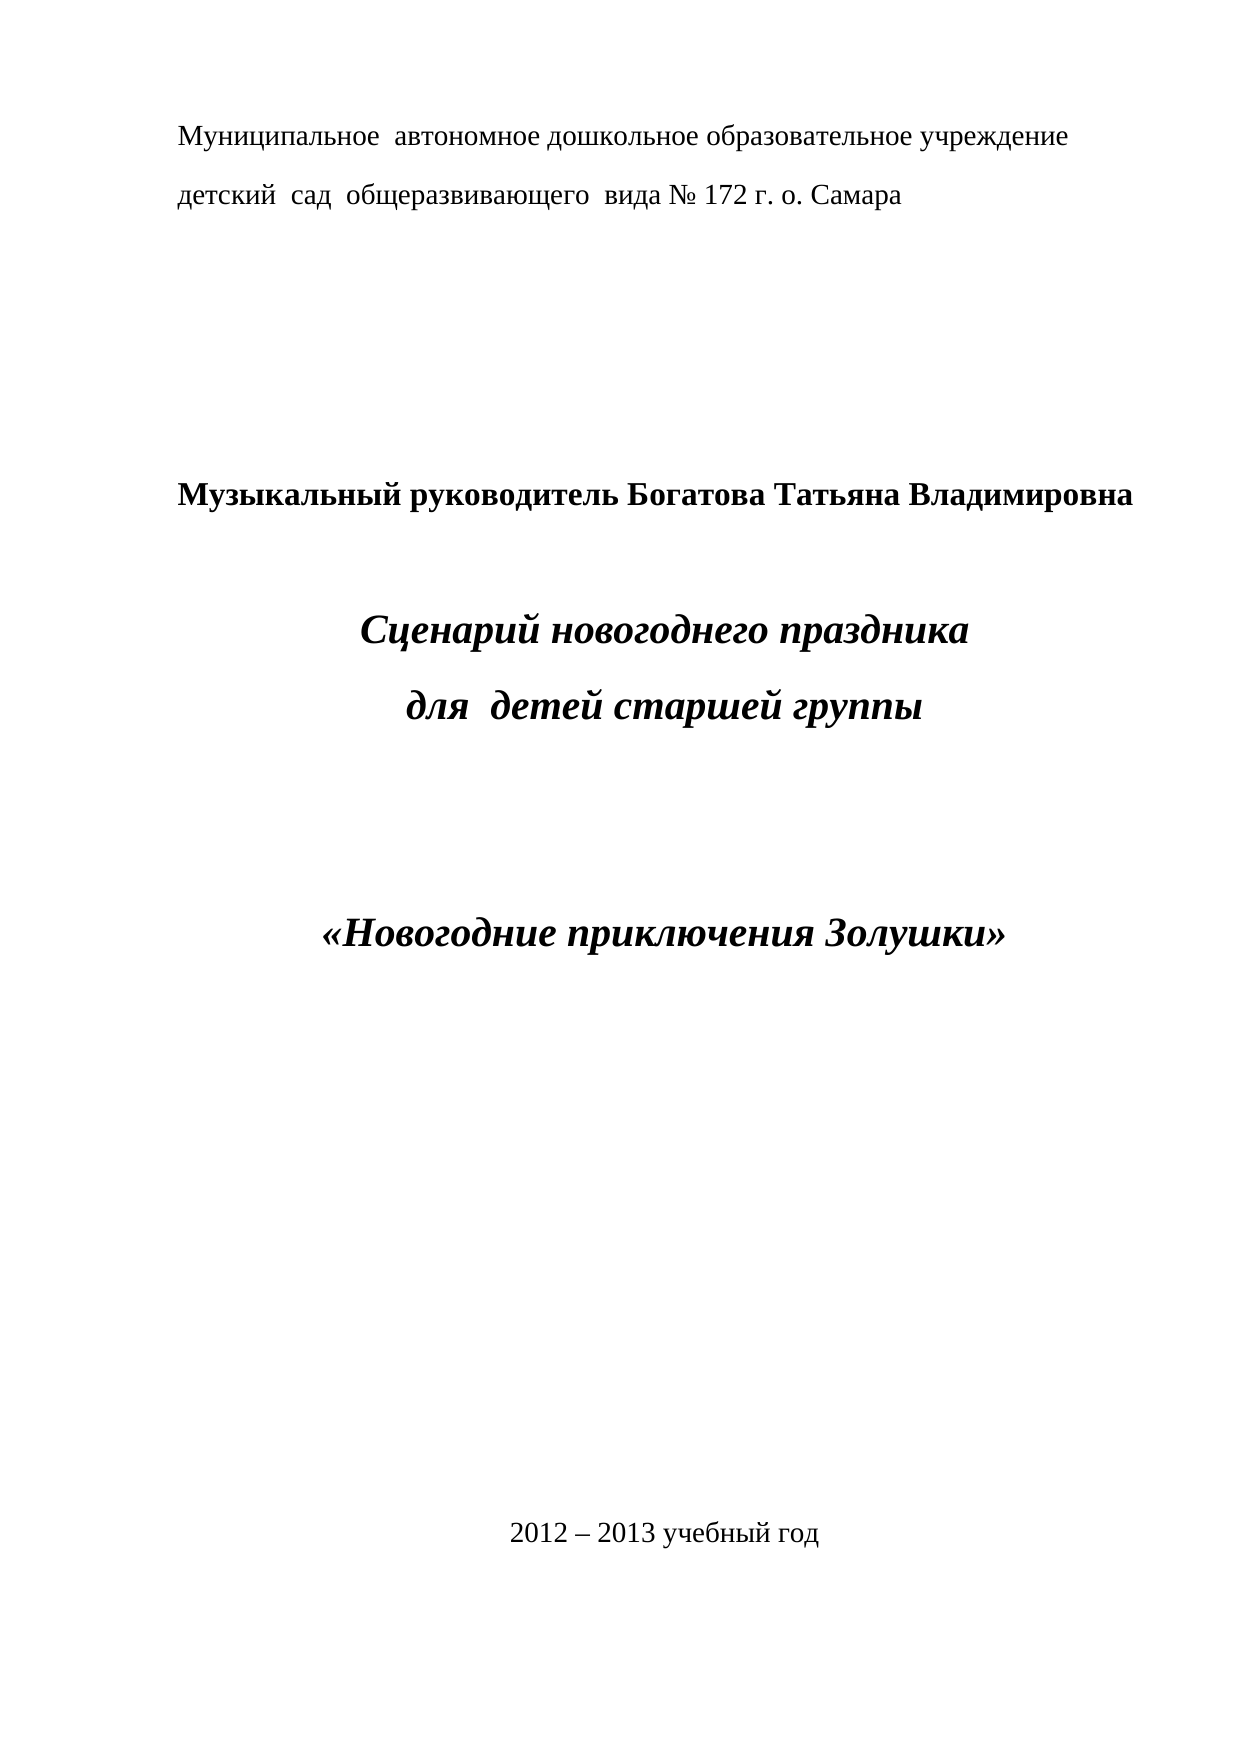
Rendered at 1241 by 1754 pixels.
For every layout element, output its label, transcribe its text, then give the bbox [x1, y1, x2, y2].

text Сценарий новогоднего праздника [177, 604, 1152, 652]
text 2012 – 2013 учебный год [177, 1515, 1152, 1549]
text детский сад общеразвивающего вида № 172 г. о. Самара [177, 177, 1152, 211]
text для детей старшей группы [177, 680, 1152, 728]
text Музыкальный руководитель Богатова Татьяна Владимировна [177, 474, 1152, 513]
text Муниципальное автономное дошкольное образовательное учреждение [177, 118, 1152, 152]
text «Новогодние приключения Золушки» [177, 908, 1152, 956]
